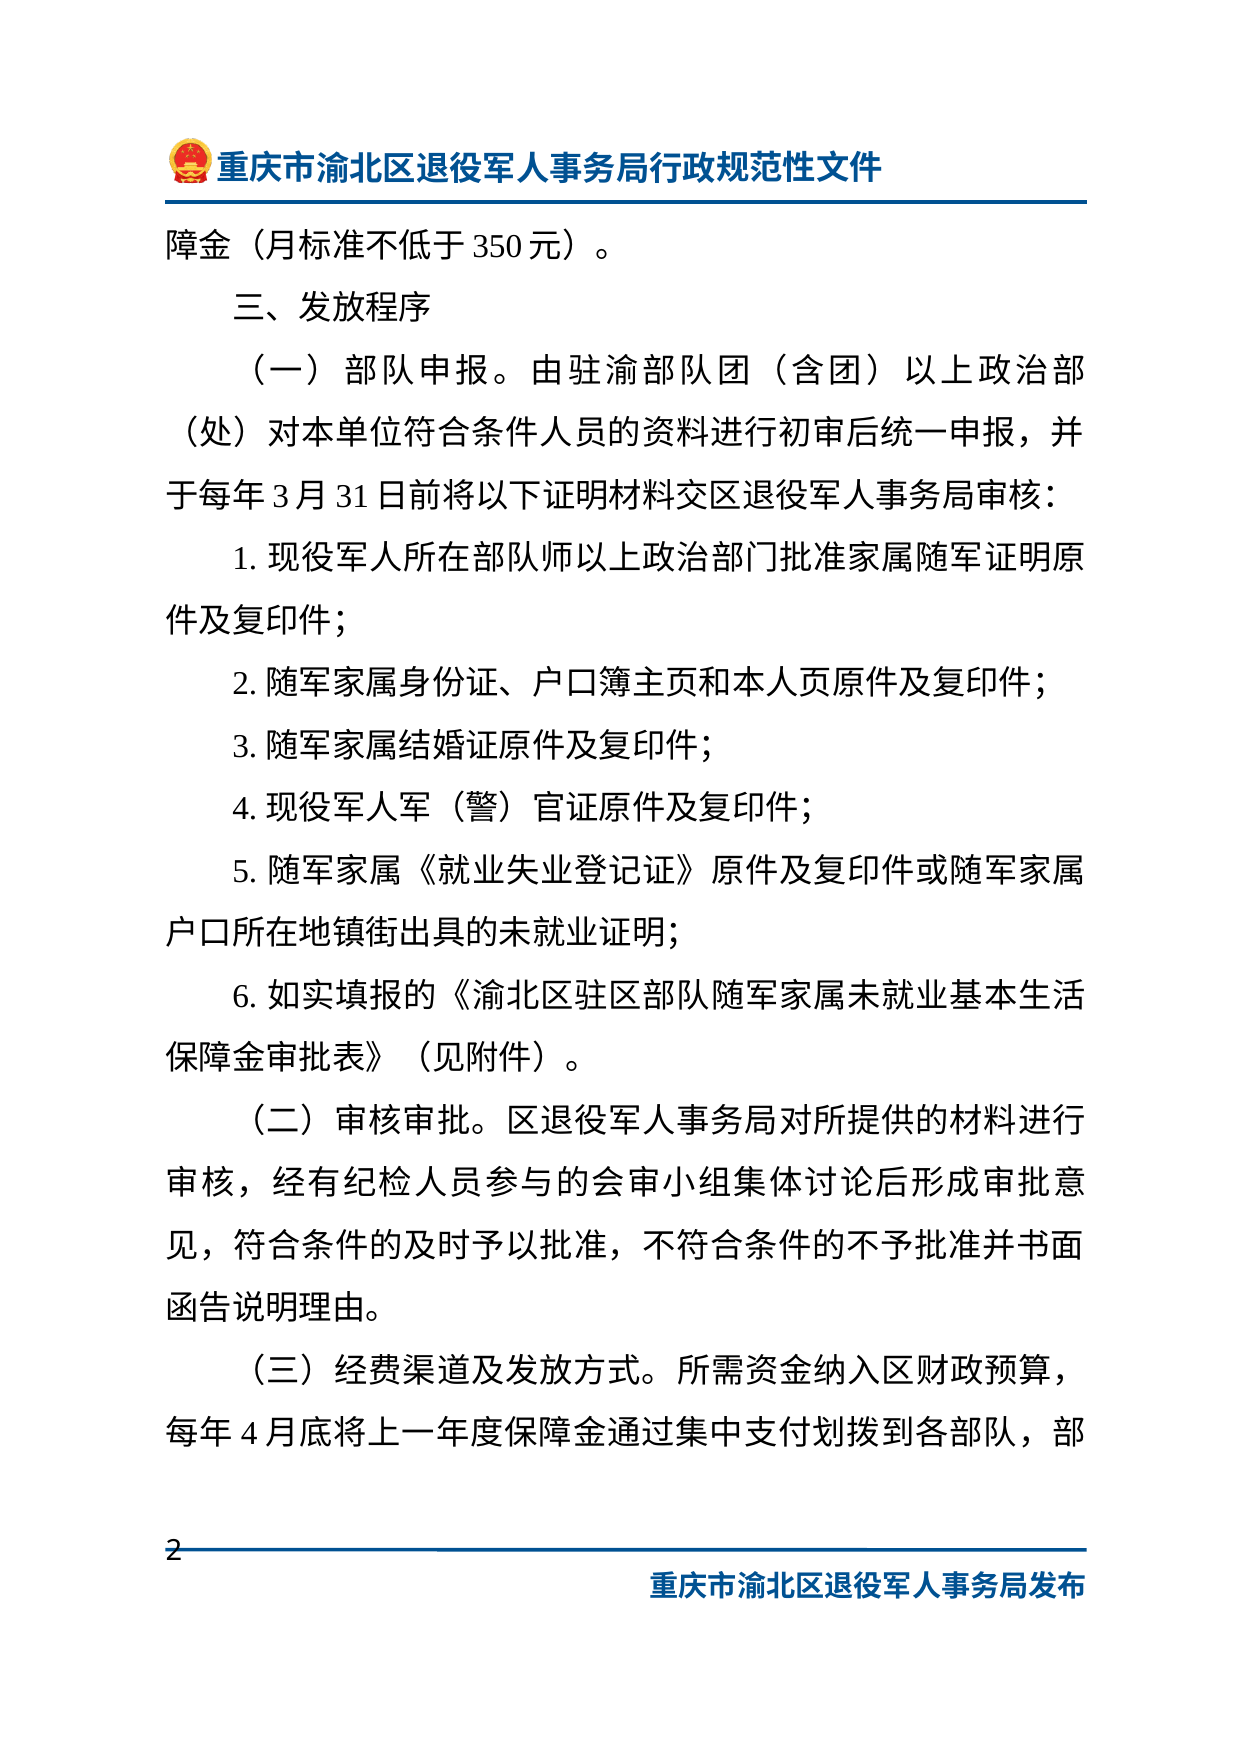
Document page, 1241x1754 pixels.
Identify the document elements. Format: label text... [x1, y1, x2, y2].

text 按照高于我区城镇最低生活保障水平50元的月标准发放保障金（月标准不低于350元）。 [165, 207, 1087, 270]
text 5. 随军家属《就业失业登记证》原件及复印件或随军家属户口所在地镇街出具的未就业证明； [165, 832, 1087, 957]
text 4. 现役军人军（警）官证原件及复印件； [165, 770, 1087, 832]
text 1. 现役军人所在部队师以上政治部门批准家属随军证明原件及复印件； [165, 520, 1087, 645]
text （二）审核审批。区退役军人事务局对所提供的材料进行审核，经有纪检人员参与的会审小组集体讨论后形成审批意见，符合条件的及时予以批准，不符合条件的不予批准并书面函告说明理由。 [165, 1082, 1087, 1332]
text 6. 如实填报的《渝北区驻区部队随军家属未就业基本生活保障金审批表》（见附件）。 [165, 957, 1087, 1082]
text 三、发放程序 [165, 270, 1087, 332]
text （三）经费渠道及发放方式。所需资金纳入区财政预算，每年4月底将上一年度保障金通过集中支付划拨到各部队，部队通过银行转账方式转至符合条件的随军家属本人账号，并将转账记录报区退役军人事务局备案。 [165, 1332, 1087, 1457]
text （一）部队申报。由驻渝部队团（含团）以上政治部（处）对本单位符合条件人员的资料进行初审后统一申报，并于每年3月31日前将以下证明材料交区退役军人事务局审核： [165, 332, 1087, 520]
picture [165, 136, 216, 187]
text 3. 随军家属结婚证原件及复印件； [165, 707, 1087, 770]
text 2. 随军家属身份证、户口簿主页和本人页原件及复印件； [165, 645, 1087, 707]
